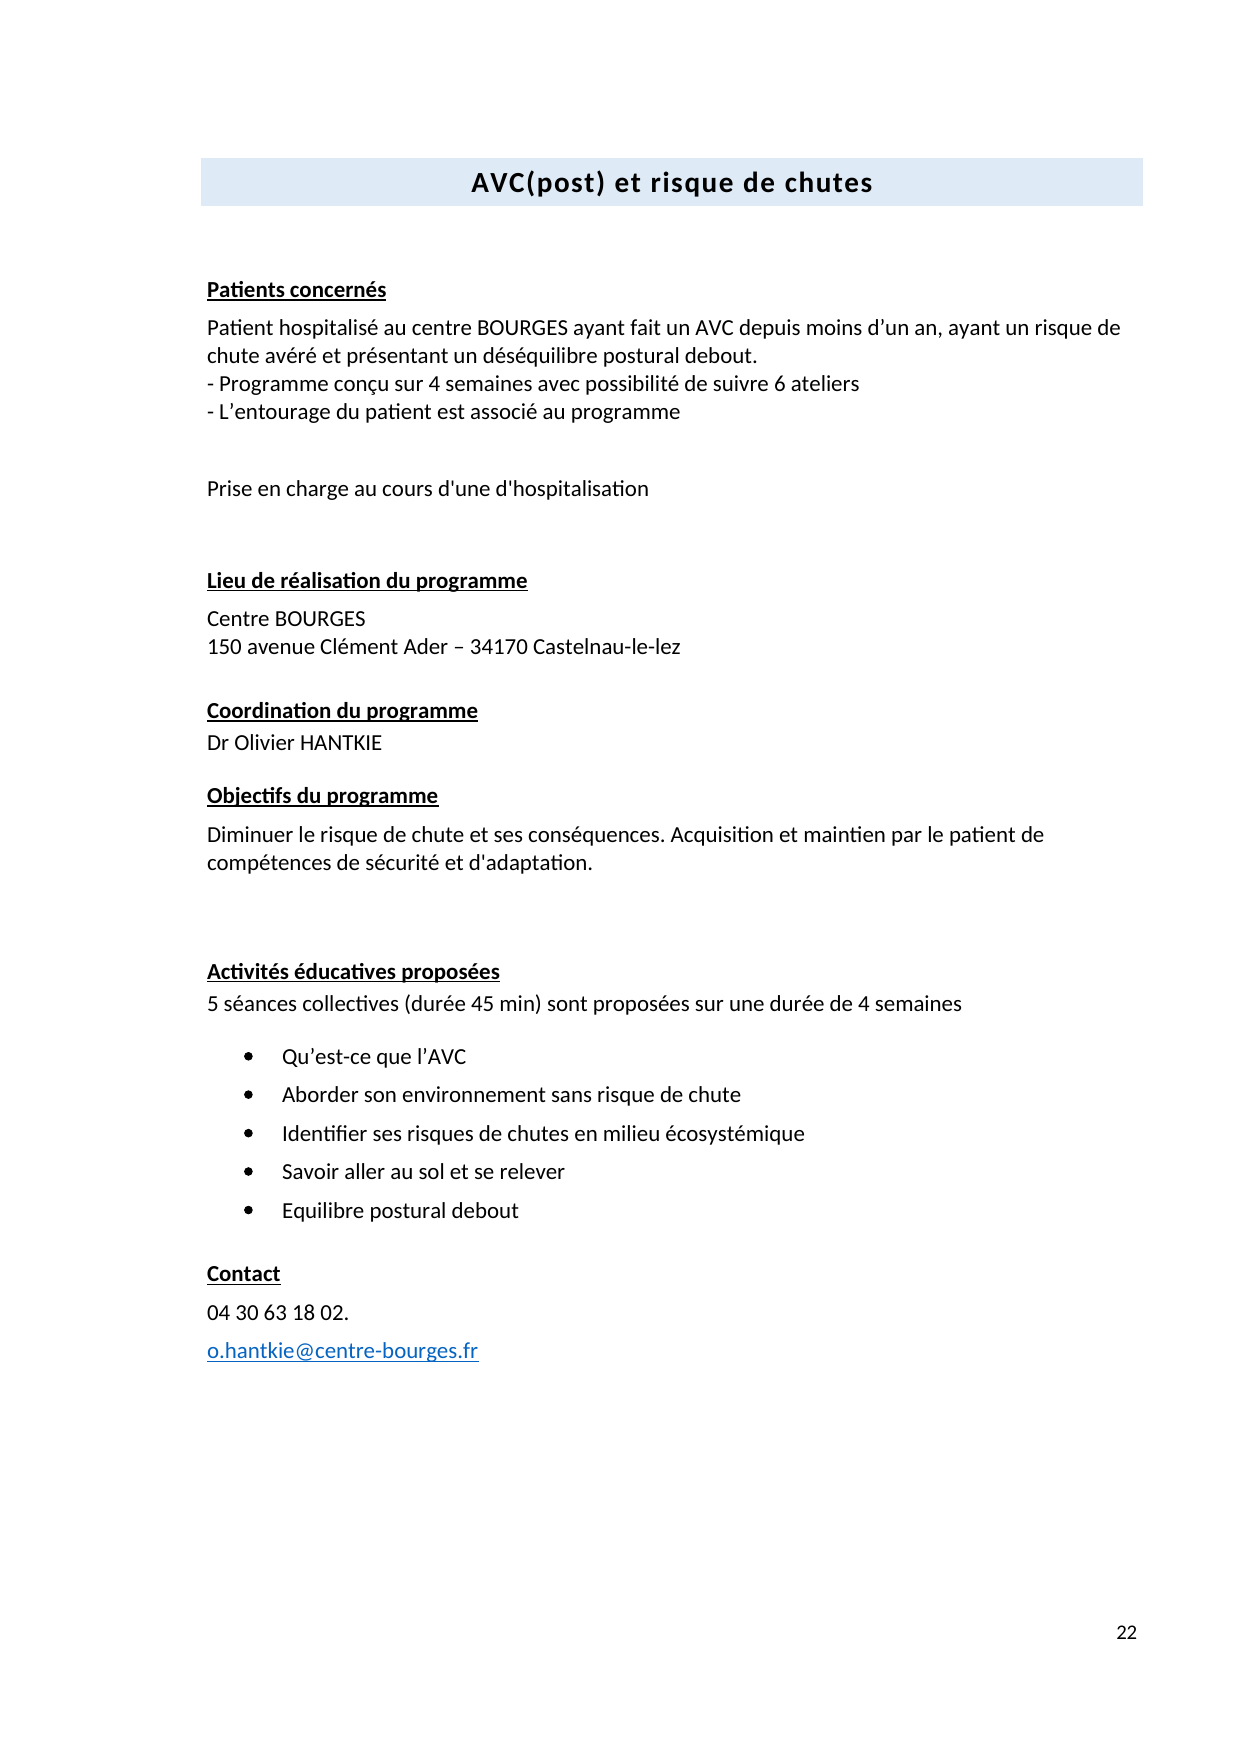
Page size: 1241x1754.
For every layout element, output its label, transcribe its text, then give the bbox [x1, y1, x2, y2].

text Diminuer le risque de chute et ses conséquences. Acquisition et maintien par le patient de compétences de sécurité et d'adaptation. [207, 820, 1137, 876]
list Savoir aller au sol et se relever [244, 1157, 1137, 1185]
list Aborder son environnement sans risque de chute [244, 1080, 1137, 1108]
text o.hantkie@centre-bourges.fr [207, 1336, 1137, 1364]
text Prise en charge au cours d'une d'hospitalisation [207, 474, 1137, 502]
text Patients concernés [207, 275, 1137, 303]
list Equilibre postural debout [244, 1196, 1137, 1249]
text Activités éducatives proposées 5 séances collectives (durée 45 min) sont proposées sur une durée de 4 semaines [207, 924, 1137, 1017]
list Identifier ses risques de chutes en milieu écosystémique [244, 1119, 1137, 1147]
text Objectifs du programme [207, 781, 1137, 809]
text Patient hospitalisé au centre BOURGES ayant fait un AVC depuis moins d’un an, ayant un risque de chute avéré et présentant un déséquilibre postural debout. - Programme conçu sur 4 semaines avec possibilité de suivre 6 ateliers - L’entourage du patient est associé au programme [207, 313, 1137, 425]
text Contact [207, 1259, 1137, 1288]
text Lieu de réalisation du programme [207, 566, 1137, 594]
text 04 30 63 18 02. [207, 1298, 1137, 1326]
text Centre BOURGES 150 avenue Clément Ader – 34170 Castelnau-le-lez [207, 604, 1137, 686]
subtitle AVC(post) et risque de chutes [207, 164, 1137, 200]
list Qu’est-ce que l’AVC [244, 1042, 1137, 1070]
text Coordination du programme Dr Olivier HANTKIE [207, 696, 1137, 756]
